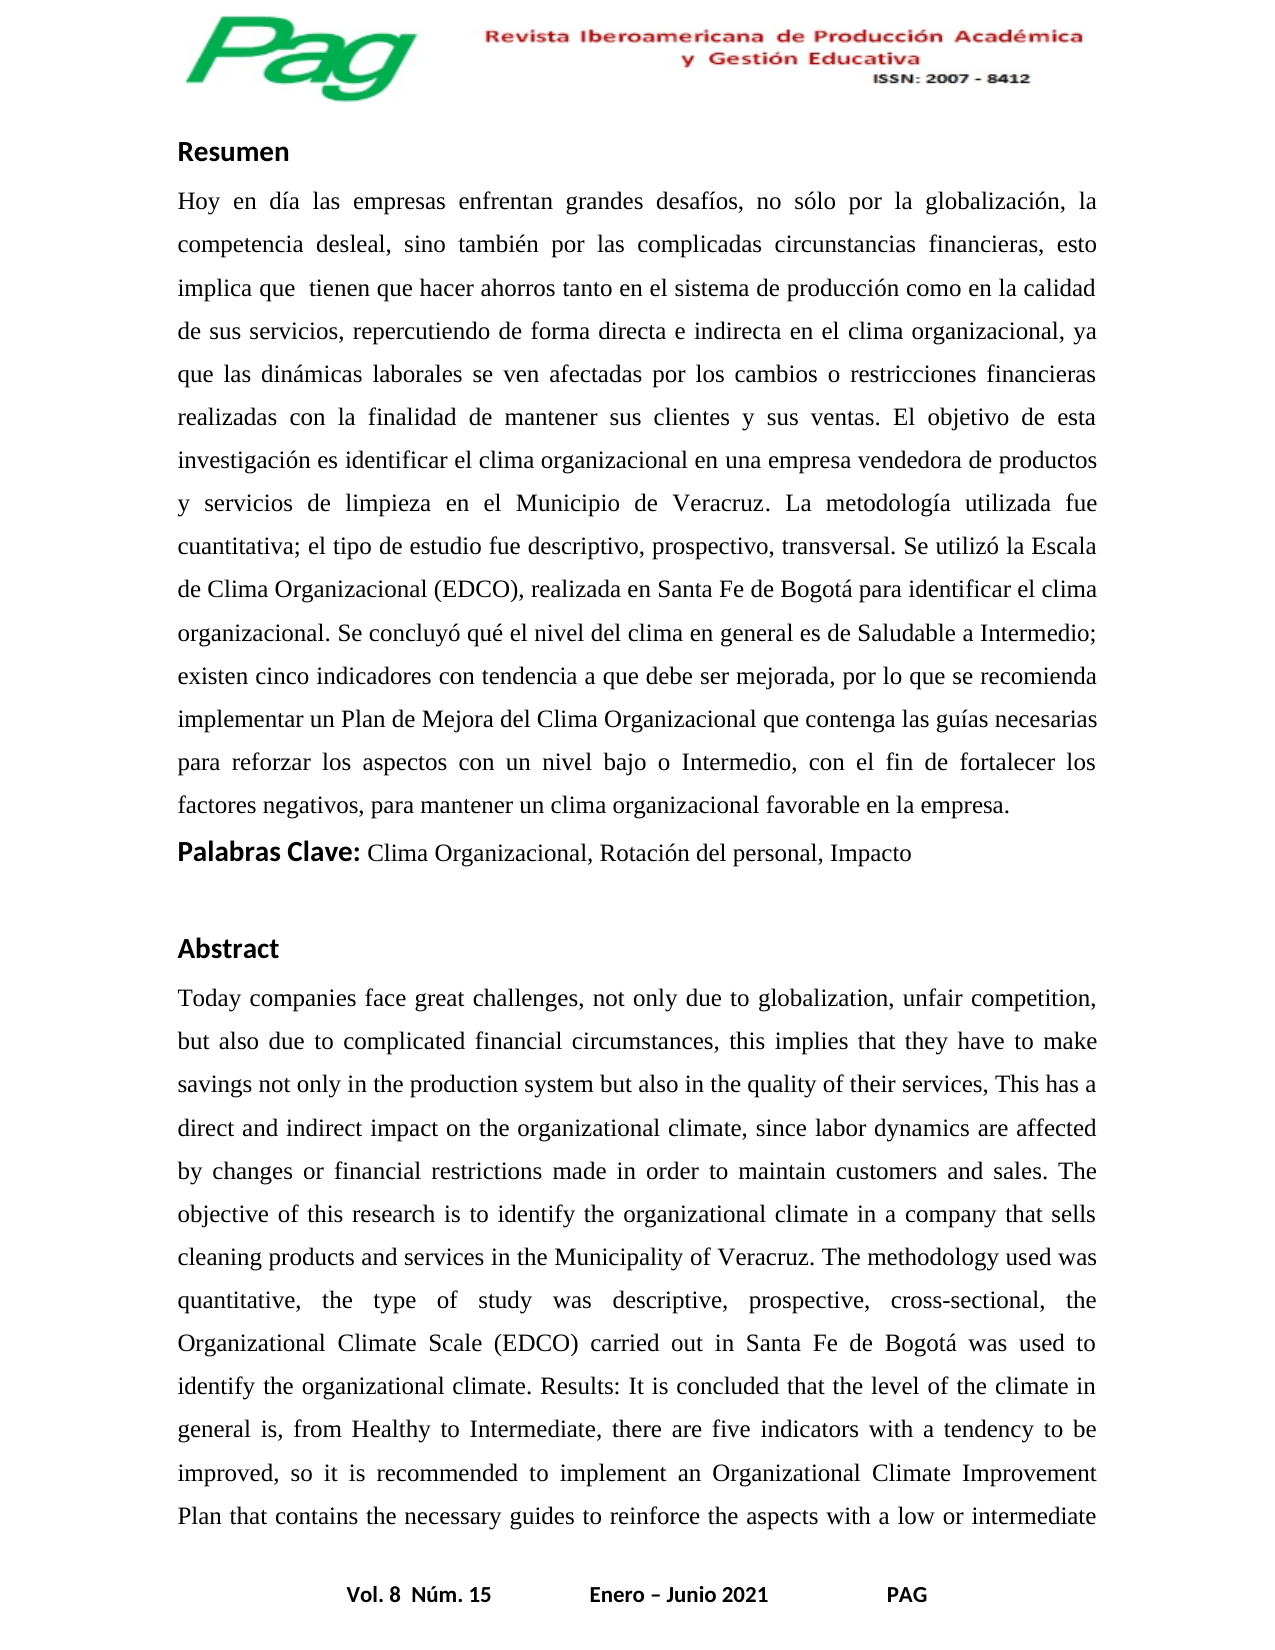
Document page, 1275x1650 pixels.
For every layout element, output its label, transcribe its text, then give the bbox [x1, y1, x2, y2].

text Hoy en día las empresas enfrentan grandes desafíos, no sólo por la globalización, la competencia desleal, sino también por las complicadas circunstancias financieras, esto implica que tienen que hacer ahorros tanto en el sistema de producción como en la calidad de sus servicios, repercutiendo de forma directa e indirecta en el clima organizacional, ya que las dinámicas laborales se ven afectadas por los cambios o restricciones financieras realizadas con la finalidad de mantener sus clientes y sus ventas. El objetivo de esta investigación es identificar el clima organizacional en una empresa vendedora de productos y servicios de limpieza en el Municipio de Veracruz. La metodología utilizada fue cuantitativa; el tipo de estudio fue descriptivo, prospectivo, transversal. Se utilizó la Escala de Clima Organizacional (EDCO), realizada en Santa Fe de Bogotá para identificar el clima organizacional. Se concluyó qué el nivel del clima en general es de Saludable a Intermedio; existen cinco indicadores con tendencia a que debe ser mejorada, por lo que se recomienda implementar un Plan de Mejora del Clima Organizacional que contenga las guías necesarias para reforzar los aspectos con un nivel bajo o Intermedio, con el fin de fortalecer los factores negativos, para mantener un clima organizacional favorable en la empresa. [177, 186, 1098, 819]
text Palabras Clave: Clima Organizacional, Rotación del personal, Impacto [177, 833, 1098, 869]
picture [177, 14, 1098, 115]
text Abstract [177, 930, 1098, 965]
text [177, 983, 1098, 1529]
text Resumen [177, 133, 1098, 168]
